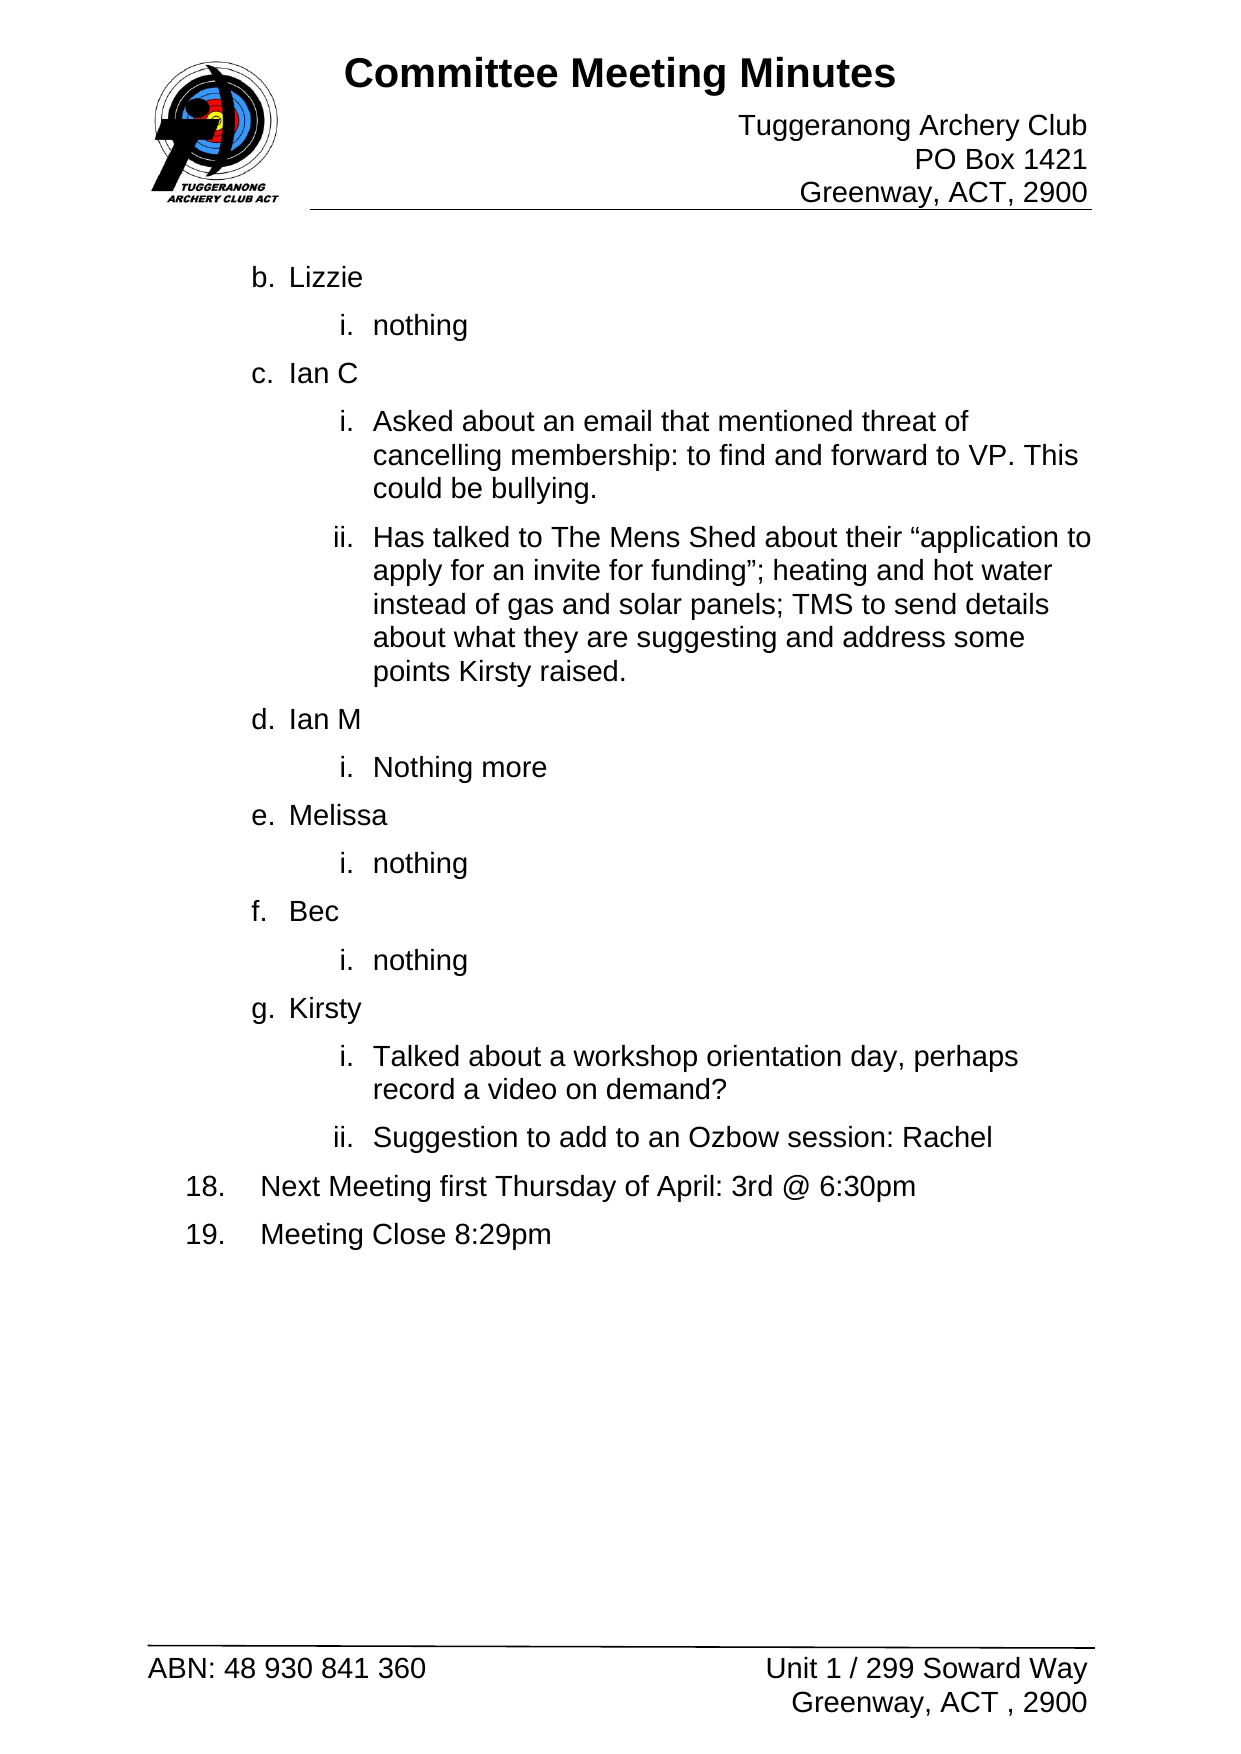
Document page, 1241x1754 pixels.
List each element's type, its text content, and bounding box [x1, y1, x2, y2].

list Kirsty [251, 991, 1092, 1024]
list Ian C [251, 356, 1092, 390]
list Asked about an email that mentioned threat of cancelling membership: to find and forward to VP. This could be bullying. [354, 404, 1092, 505]
list Bec [251, 894, 1092, 928]
list Has talked to The Mens Shed about their “application to apply for an invite for funding”; heating and hot water instead of gas and solar panels; TMS to send details about what they are suggesting and address some points Kirsty raised. [354, 519, 1092, 687]
picture [147, 59, 283, 207]
list nothing [354, 942, 1092, 976]
list Suggestion to add to an Ozbow session: Rachel [354, 1120, 1092, 1154]
list nothing [354, 308, 1092, 342]
list Nothing more [354, 750, 1092, 783]
list Meeting Close 8:29pm [185, 1217, 1092, 1250]
list Ian M [251, 702, 1092, 735]
list nothing [354, 846, 1092, 880]
list Talked about a workshop orientation day, perhaps record a video on demand? [354, 1039, 1092, 1106]
list Lizzie [251, 260, 1092, 293]
list Next Meeting first Thursday of April: 3rd @ 6:30pm [185, 1168, 1092, 1202]
list Melissa [251, 798, 1092, 832]
